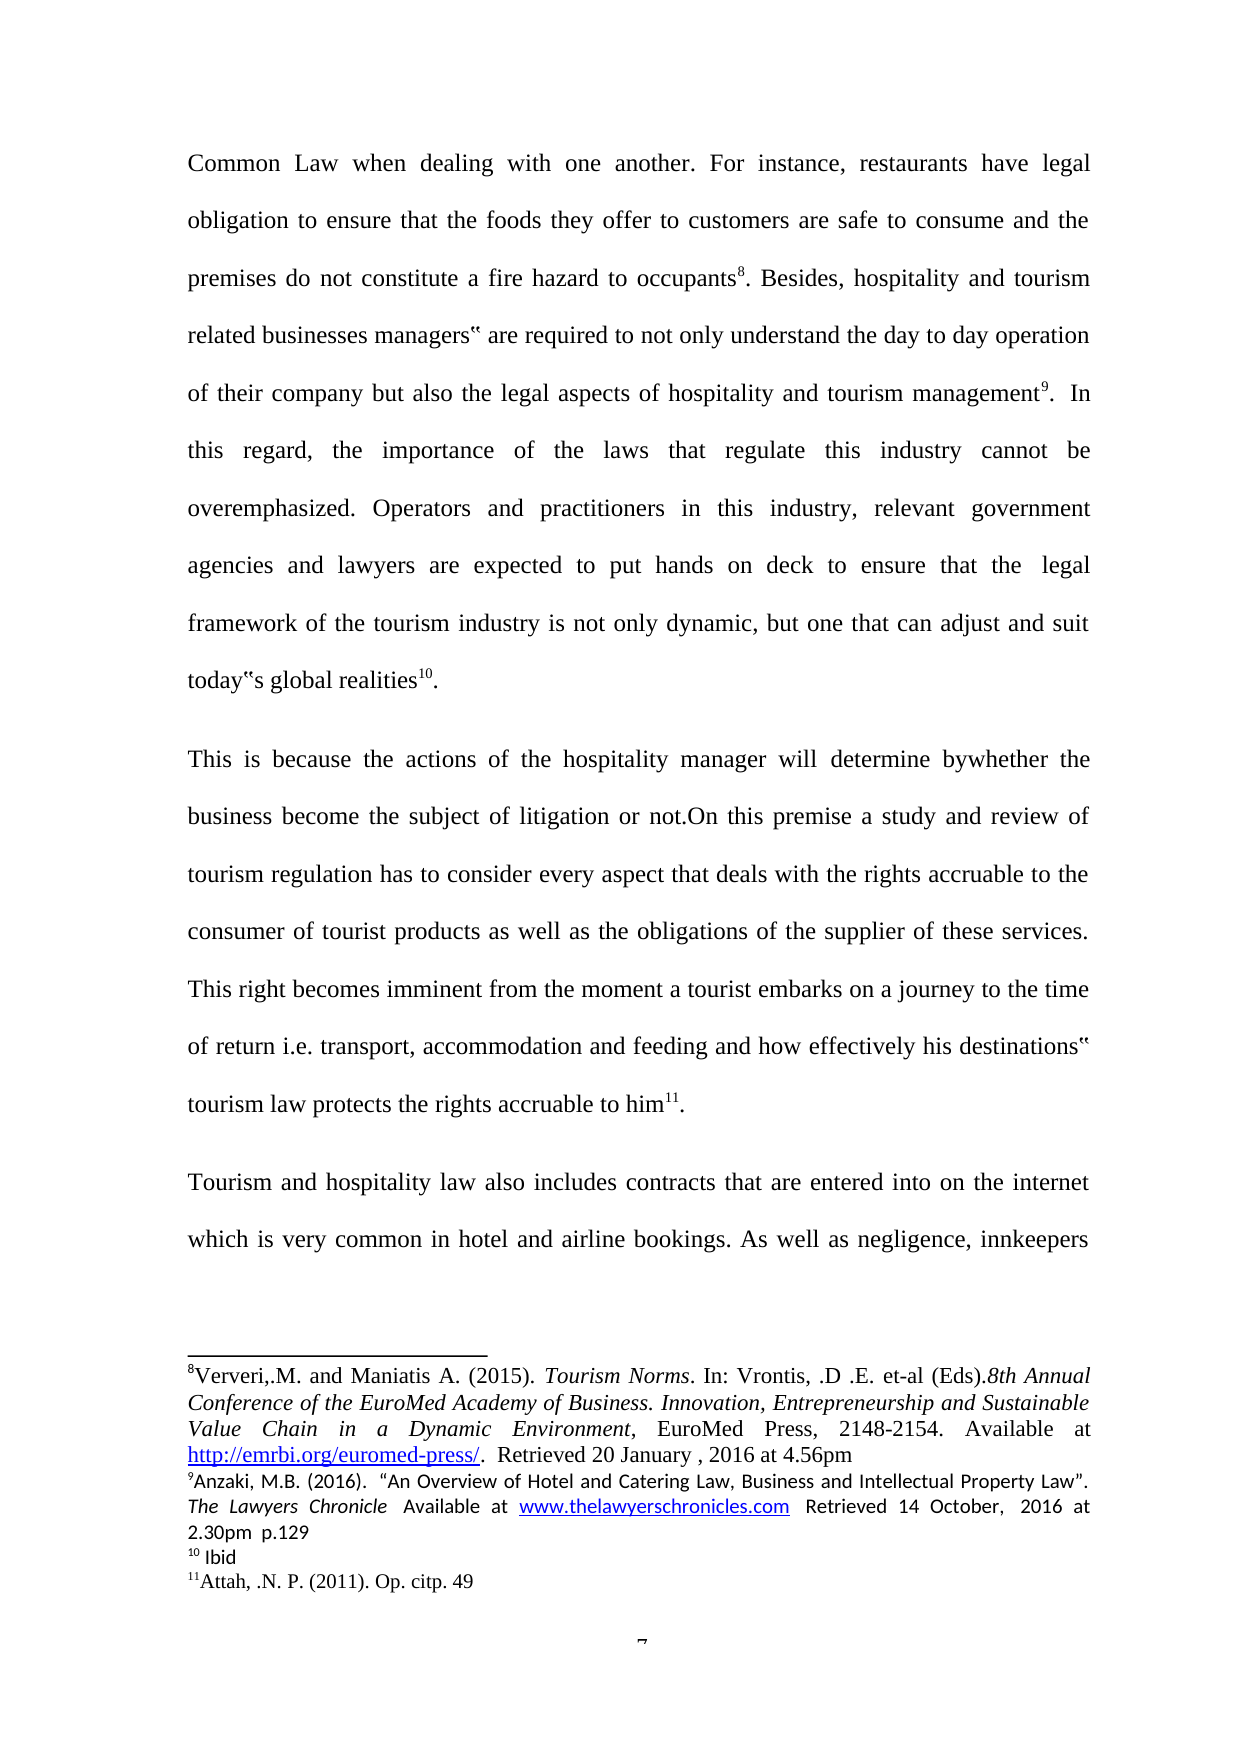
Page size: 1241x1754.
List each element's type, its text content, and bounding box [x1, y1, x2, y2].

text 11Attah, .N. P. (2011). Op. citp. 49 [187, 1569, 1132, 1593]
text 8Ververi,.M. and Maniatis A. (2015). Tourism Norms. In: Vrontis, .D .E. et-al (Eds).8th Annual Conference of the EuroMed Academy of Business. Innovation, Entrepreneurship and Sustainable Value Chain in a Dynamic Environment, EuroMed Press, 2148-2154. Available at http://emrbi.org/euromed-press/. Retrieved 20 January , 2016 at 4.56pm [187, 1361, 1091, 1468]
text 9Anzaki, M.B. (2016). “An Overview of Hotel and Catering Law, Business and Intellectual Property Law”. The Lawyers Chronicle Available at www.thelawyerschronicles.com Retrieved 14 October, 2016 at 2.30pm p.129 [187, 1468, 1090, 1544]
text Common Law when dealing with one another. For instance, restaurants have legal obligation to ensure that the foods they offer to customers are safe to consume and the premises do not constitute a fire hazard to occupants8. Besides, hospitality and tourism related businesses managers‟ are required to not only understand the day to day operation of their company but also the legal aspects of hospitality and tourism management9. In this regard, the importance of the laws that regulate this industry cannot be overemphasized. Operators and practitioners in this industry, relevant government agencies and lawyers are expected to put hands on deck to ensure that the legal framework of the tourism industry is not only dynamic, but one that can adjust and suit today‟s global realities10. [187, 148, 1091, 694]
text 10 Ibid [187, 1544, 1132, 1569]
text Tourism and hospitality law also includes contracts that are entered into on the internet which is very common in hotel and airline bookings. As well as negligence, innkeepers [187, 1167, 1090, 1253]
text This is because the actions of the hospitality manager will determine bywhether the business become the subject of litigation or not.On this premise a study and review of tourism regulation has to consider every aspect that deals with the rights accruable to the consumer of tourist products as well as the obligations of the supplier of these services. This right becomes imminent from the moment a tourist embarks on a journey to the time of return i.e. transport, accommodation and feeding and how effectively his destinations‟ tourism law protects the rights accruable to him11. [187, 744, 1091, 1117]
